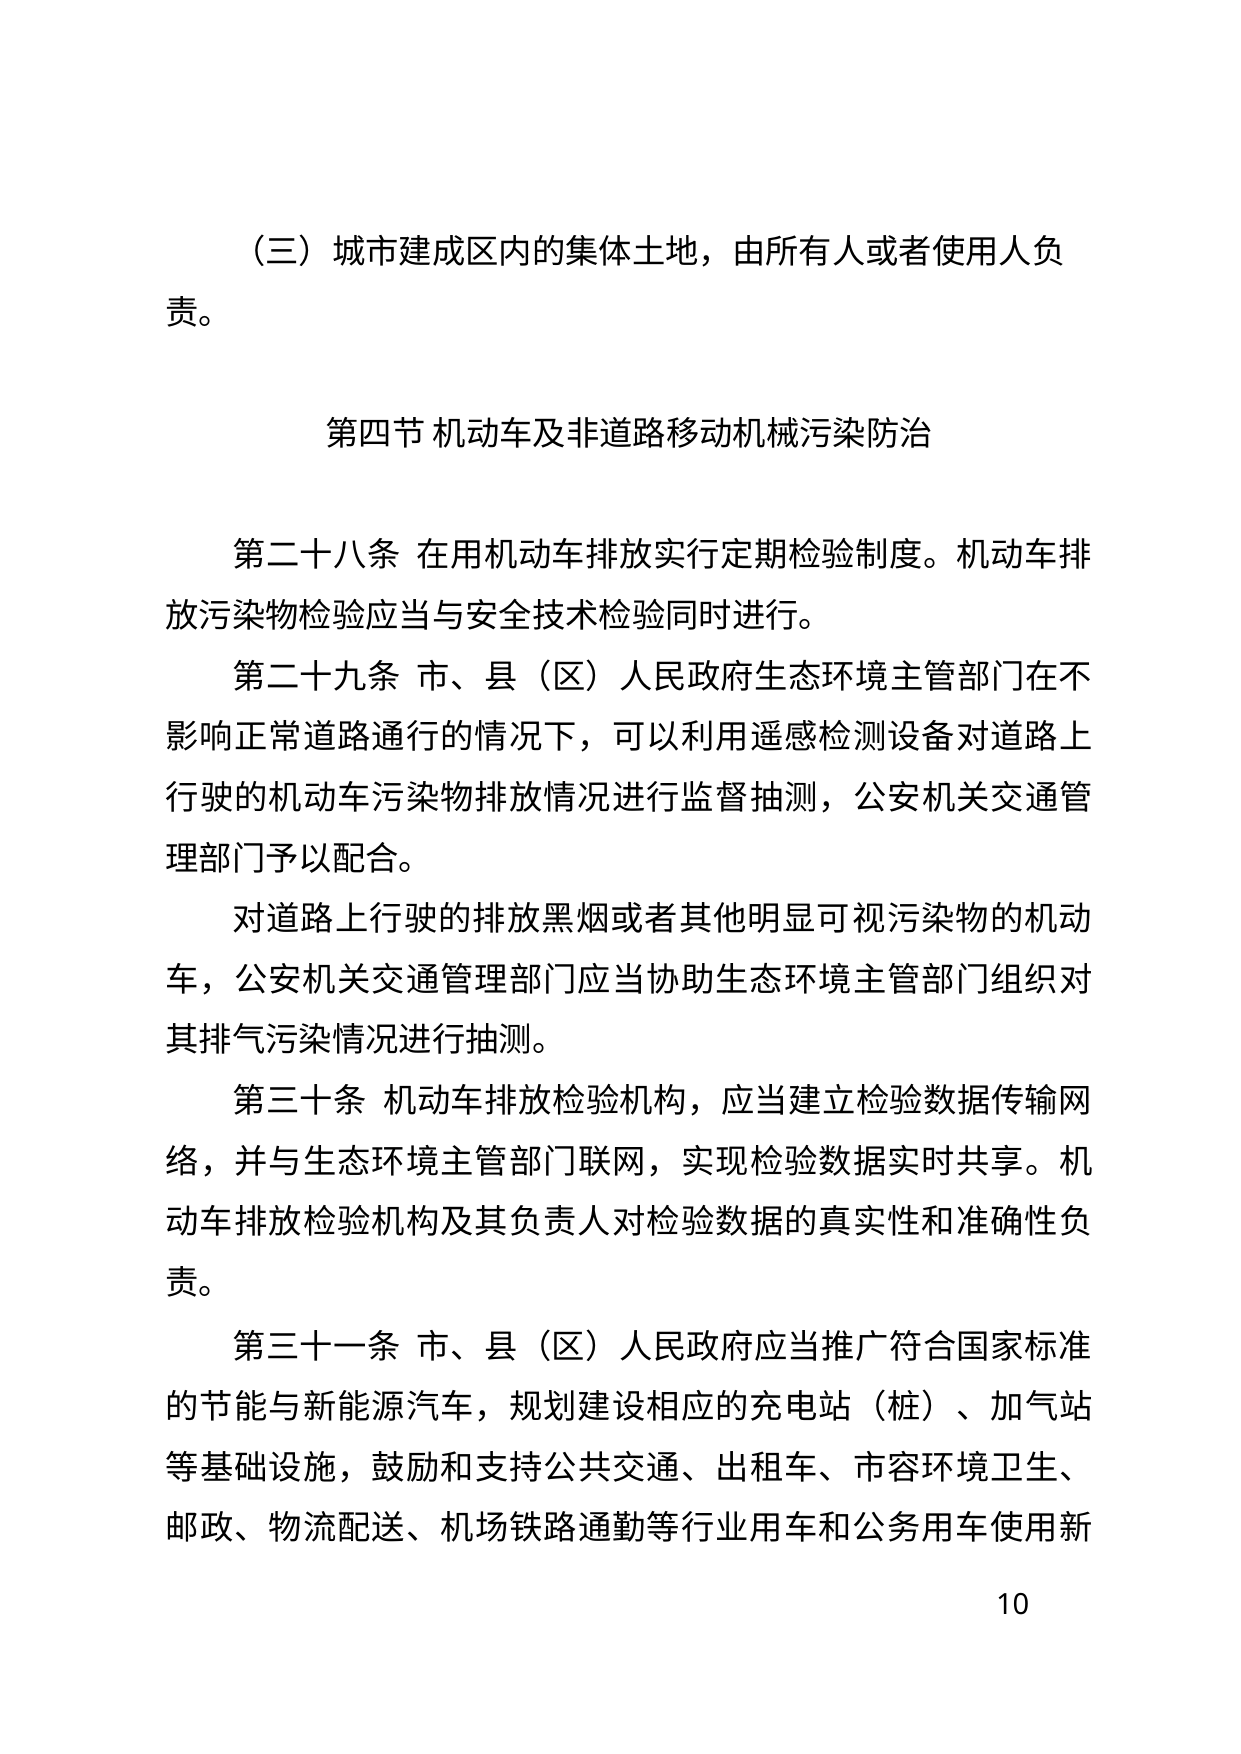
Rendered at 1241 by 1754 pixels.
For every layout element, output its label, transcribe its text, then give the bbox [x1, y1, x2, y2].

text （三）城市建成区内的集体土地，由所有人或者使用人负责。 [165, 219, 1093, 340]
text 第二十八条 在用机动车排放实行定期检验制度。机动车排放污染物检验应当与安全技术检验同时进行。 [165, 522, 1093, 643]
text 第四节 机动车及非道路移动机械污染防治 [165, 401, 1093, 461]
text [165, 1310, 1093, 1551]
text 第二十九条 市、县（区）人民政府生态环境主管部门在不影响正常道路通行的情况下，可以利用遥感检测设备对道路上行驶的机动车污染物排放情况进行监督抽测，公安机关交通管理部门予以配合。 [165, 643, 1093, 886]
text 第三十条 机动车排放检验机构，应当建立检验数据传输网络，并与生态环境主管部门联网，实现检验数据实时共享。机动车排放检验机构及其负责人对检验数据的真实性和准确性负责。 [165, 1068, 1093, 1310]
text 对道路上行驶的排放黑烟或者其他明显可视污染物的机动车，公安机关交通管理部门应当协助生态环境主管部门组织对其排气污染情况进行抽测。 [165, 886, 1093, 1068]
